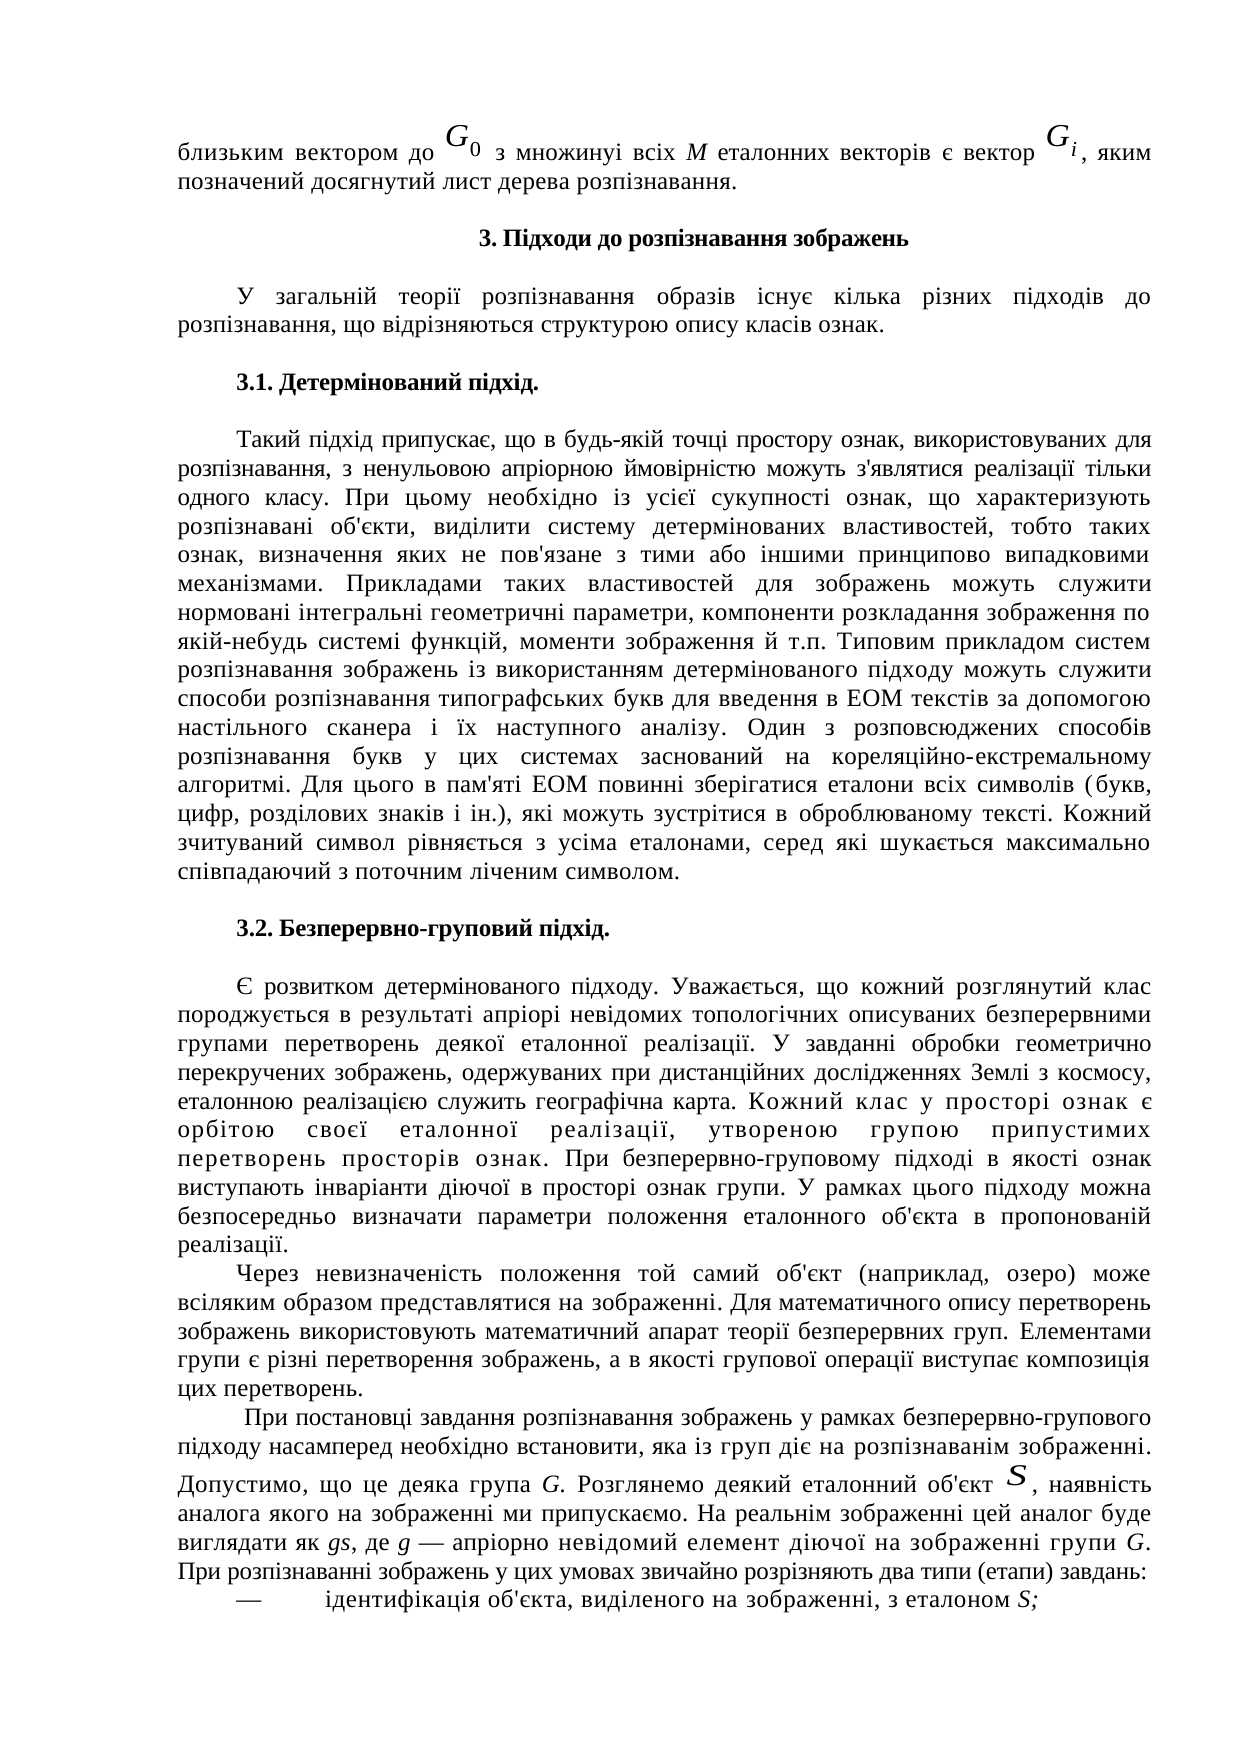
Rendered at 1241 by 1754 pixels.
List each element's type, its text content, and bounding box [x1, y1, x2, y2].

text У загальній теорії розпізнавання образів існує кілька різних підходів до розпізнавання, що відрізняються структурою опису класів ознак. [177, 281, 1152, 338]
text Є розвитком детермінованого підходу. Уважається, що кожний розглянутий клас породжується в результаті апріорі невідомих топологічних описуваних безперервними групами перетворень деякої еталонної реалізації. У завданні обробки геометрично перекручених зображень, одержуваних при дистанційних дослідженнях Землі з космосу, еталонною реалізацією служить географічна карта. Кожний клас у просторі ознак є орбітою своєї еталонної реалізації, утвореною групою припустимих перетворень просторів ознак. При безперервно-груповому підході в якості ознак виступають інваріанти діючої в просторі ознак групи. У рамках цього підходу можна безпосередньо визначати параметри положення еталонного об'єкта в пропонованій реалізації. [177, 971, 1152, 1258]
text 3.1. Детермінований підхід. [177, 367, 1152, 396]
text При постановці завдання розпізнавання зображень у рамках безперервно-групового підходу насамперед необхідно встановити, яка із груп діє на розпізнаванім зображенні. Допустимо, що це деяка група G. Розглянемо деякий еталонний об'єкт , наявність аналога якого на зображенні ми припускаємо. На реальнім зображенні цей аналог буде виглядати як gs, де g — апріорно невідомий елемент діючої на зображенні групи G. При розпізнаванні зображень у цих умовах звичайно розрізняють два типи (етапи) завдань: [177, 1402, 1152, 1584]
text 3. Підходи до розпізнавання зображень [177, 223, 1152, 252]
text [177, 118, 1152, 194]
list ідентифікація об'єкта, виділеного на зображенні, з еталоном S; [177, 1584, 1152, 1613]
text Через невизначеність положення той самий об'єкт (наприклад, озеро) може всіляким образом представлятися на зображенні. Для математичного опису перетворень зображень використовують математичний апарат теорії безперервних груп. Елементами групи є різні перетворення зображень, а в якості групової операції виступає композиція цих перетворень. [177, 1258, 1152, 1402]
text Такий підхід припускає, що в будь-якій точці простору ознак, використовуваних для розпізнавання, з ненульовою апріорною ймовірністю можуть з'являтися реалізації тільки одного класу. При цьому необхідно із усієї сукупності ознак, що характеризують розпізнавані об'єкти, виділити систему детермінованих властивостей, тобто таких ознак, визначення яких не пов'язане з тими або іншими принципово випадковими механізмами. Прикладами таких властивостей для зображень можуть служити нормовані інтегральні геометричні параметри, компоненти розкладання зображення по якій-небудь системі функцій, моменти зображення й т.п. Типовим прикладом систем розпізнавання зображень із використанням детермінованого підходу можуть служити способи розпізнавання типографських букв для введення в ЕОМ текстів за допомогою настільного сканера і їх наступного аналізу. Один з розповсюджених способів розпізнавання букв у цих системах заснований на кореляційно-екстремальному алгоритмі. Для цього в пам'яті ЕОМ повинні зберігатися еталони всіх символів (букв, цифр, розділових знаків і ін.), які можуть зустрітися в оброблюваному тексті. Кожний зчитуваний символ рівняється з усіма еталонами, серед які шукається максимально співпадаючий з поточним ліченим символом. [177, 424, 1152, 884]
text 3.2. Безперервно-груповий підхід. [177, 913, 1152, 942]
